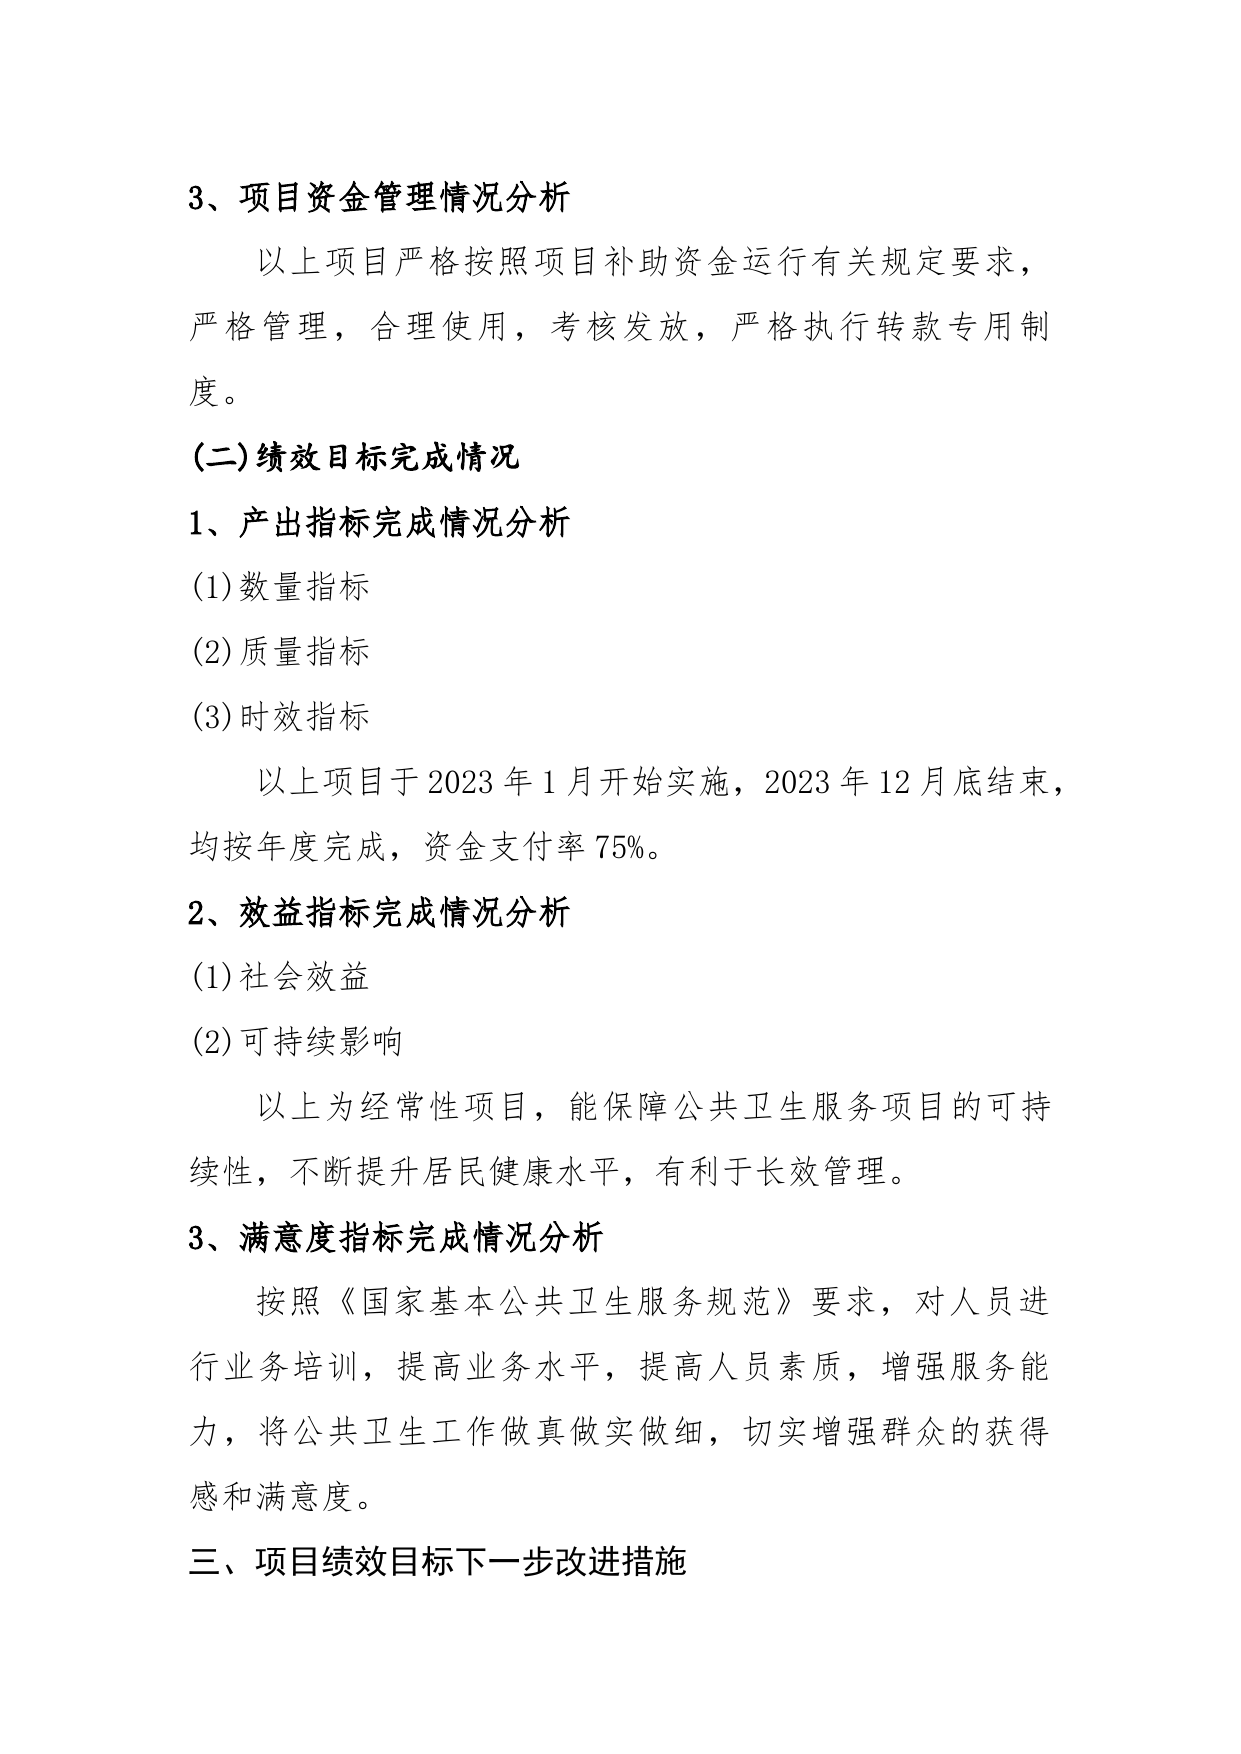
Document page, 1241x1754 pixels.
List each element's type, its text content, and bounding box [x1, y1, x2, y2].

text 3、项目资金管理情况分析 [187, 162, 1053, 227]
text 以上项目严格按照项目补助资金运行有关规定要求，严格管理，合理使用，考核发放，严格执行转款专用制度。 [187, 227, 1053, 422]
text (2)可持续影响 [187, 1007, 1053, 1072]
list 效益指标完成情况分析 [187, 877, 1053, 942]
text 均按年度完成，资金支付率75%。 [187, 812, 1053, 877]
text (1)数量指标 [187, 552, 1053, 617]
text 以上项目于2023年1月开始实施，2023年12月底结束， [187, 747, 1053, 812]
text (3)时效指标 [187, 682, 1053, 747]
text 三、项目绩效目标下一步改进措施 [187, 1527, 1053, 1592]
text 按照《国家基本公共卫生服务规范》要求，对人员进行业务培训，提高业务水平，提高人员素质，增强服务能力，将公共卫生工作做真做实做细，切实增强群众的获得感和满意度。 [187, 1267, 1053, 1527]
list (1)社会效益 [187, 942, 1053, 1007]
text 以上为经常性项目，能保障公共卫生服务项目的可持续性，不断提升居民健康水平，有利于长效管理。 [187, 1072, 1053, 1202]
text 1、产出指标完成情况分析 [187, 487, 1053, 552]
text (二)绩效目标完成情况 [187, 422, 1053, 487]
text 3、满意度指标完成情况分析 [187, 1202, 1053, 1267]
text (2)质量指标 [187, 617, 1053, 682]
